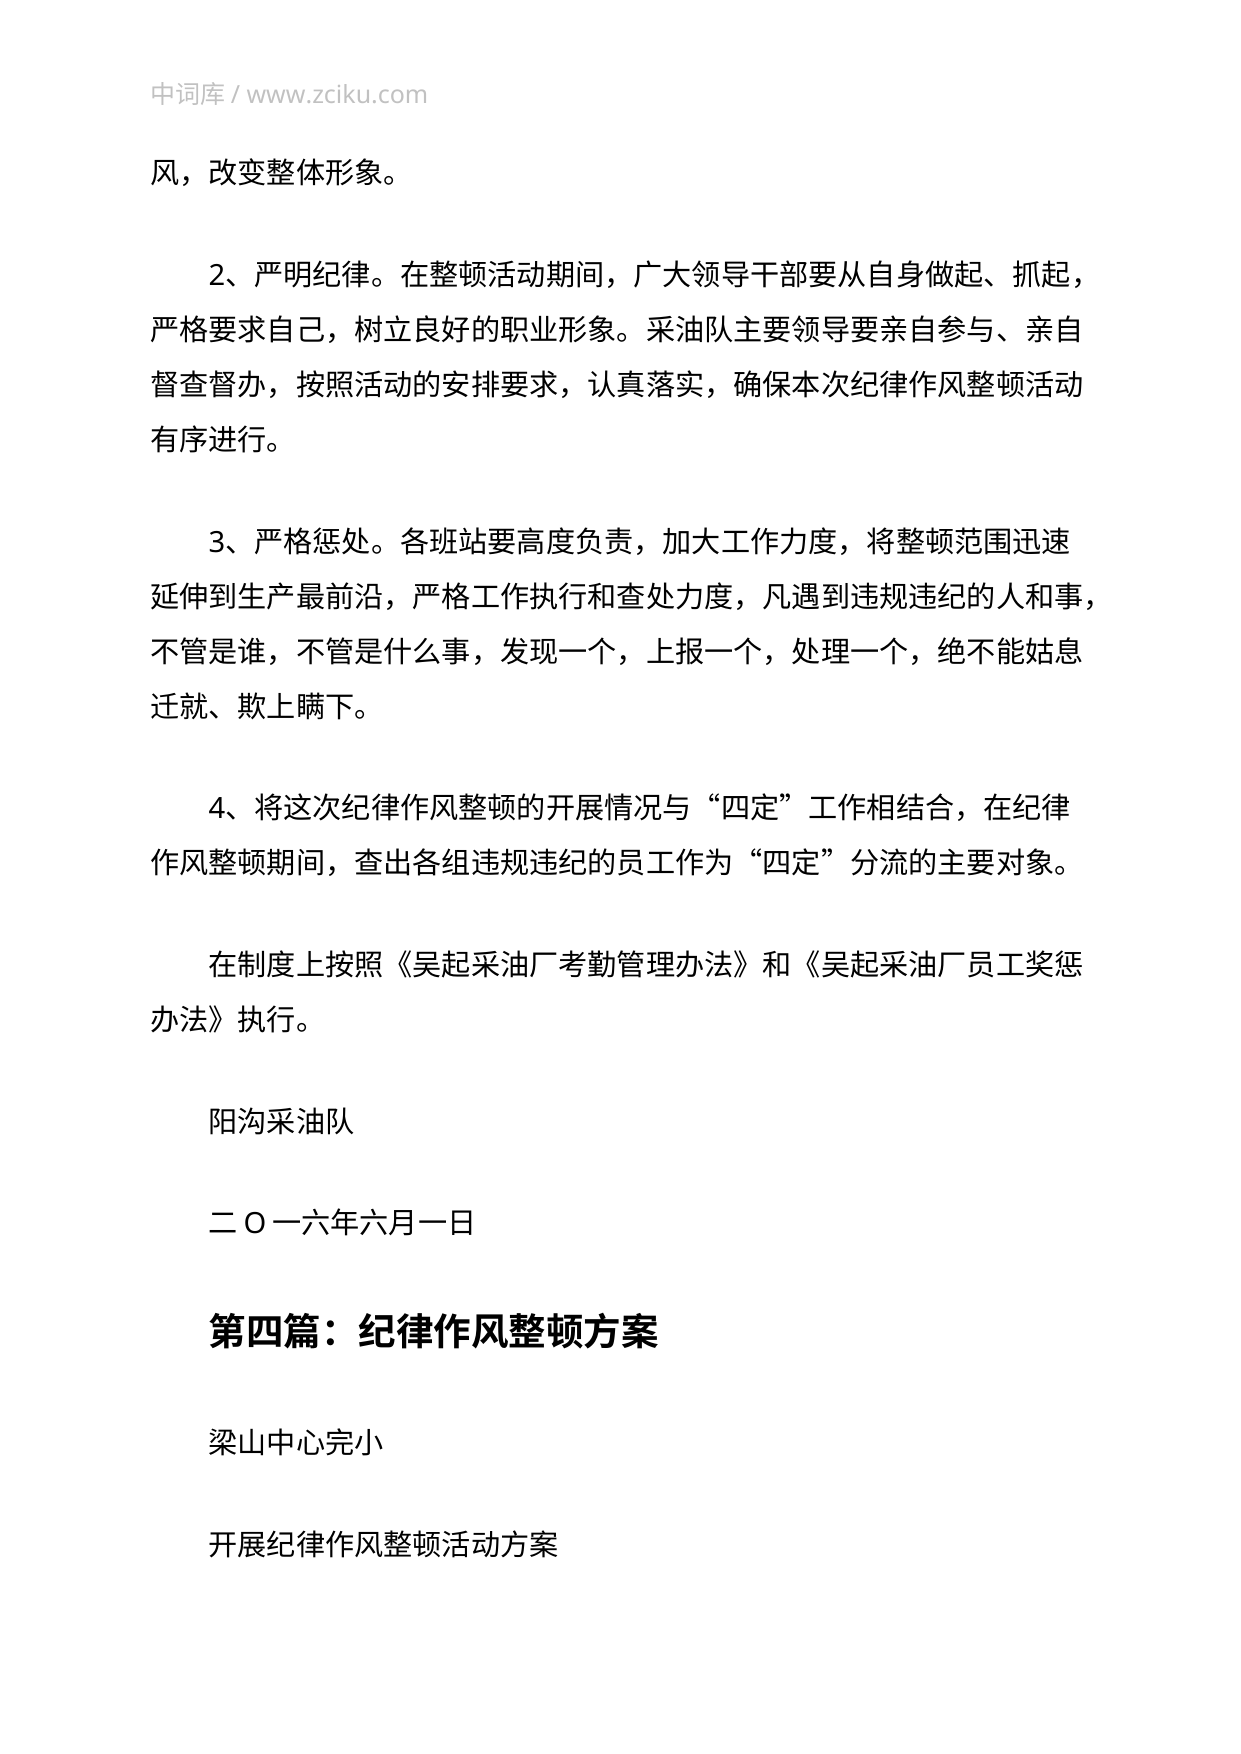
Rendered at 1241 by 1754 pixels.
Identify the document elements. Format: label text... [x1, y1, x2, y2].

text 阳沟采油队 [150, 1098, 1090, 1141]
text 二Ο一六年六月一日 [150, 1200, 1090, 1242]
text 2、严明纪律。在整顿活动期间，广大领导干部要从自身做起、抓起，严格要求自己，树立良好的职业形象。采油队主要领导要亲自参与、亲自督查督办，按照活动的安排要求，认真落实，确保本次纪律作风整顿活动有序进行。 [150, 252, 1090, 459]
text 第四篇：纪律作风整顿方案 [150, 1302, 1090, 1356]
text 在制度上按照《吴起采油厂考勤管理办法》和《吴起采油厂员工奖惩办法》执行。 [150, 942, 1090, 1039]
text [150, 150, 1090, 192]
text 4、将这次纪律作风整顿的开展情况与“四定”工作相结合，在纪律作风整顿期间，查出各组违规违纪的员工作为“四定”分流的主要对象。 [150, 785, 1090, 882]
text 3、严格惩处。各班站要高度负责，加大工作力度，将整顿范围迅速延伸到生产最前沿，严格工作执行和查处力度，凡遇到违规违纪的人和事，不管是谁，不管是什么事，发现一个，上报一个，处理一个，绝不能姑息迁就、欺上瞒下。 [150, 518, 1090, 725]
text 梁山中心完小 [150, 1419, 1090, 1462]
text 开展纪律作风整顿活动方案 [150, 1521, 1090, 1563]
